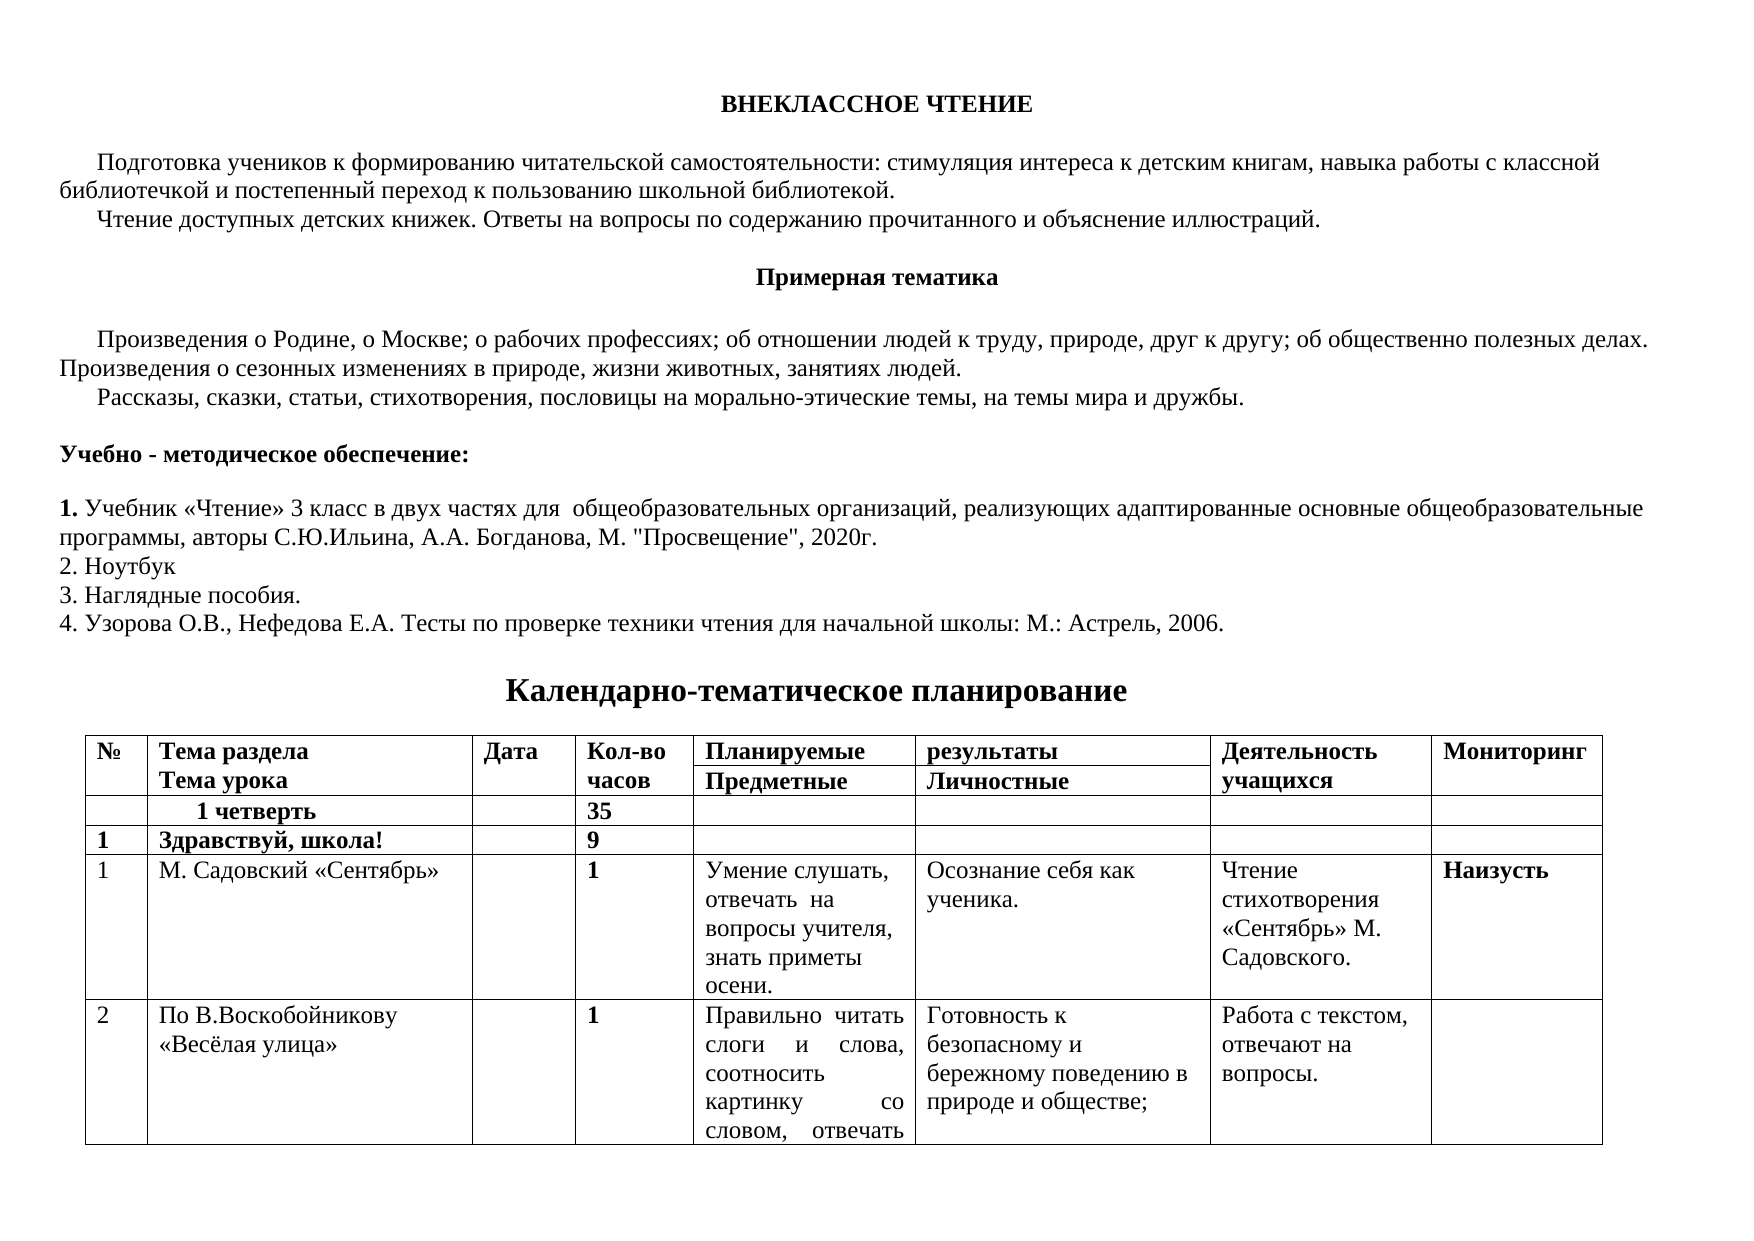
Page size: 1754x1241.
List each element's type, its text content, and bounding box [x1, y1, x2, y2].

table_header Кол-во часов [576, 736, 693, 795]
text Произведения о Родине, о Москве; о рабочих профессиях; об отношении людей к труду, природе, друг к другу; об общественно полезных делах. Произведения о сезонных изменениях в природе, жизни животных, занятиях людей. Рассказы, сказки, статьи, стихотворения, пословицы на морально-этические темы, на темы мира и дружбы. [59, 324, 1695, 410]
table_cell [1211, 796, 1431, 824]
table_cell [916, 796, 1210, 824]
table_cell Здравствуй, школа! [148, 826, 472, 854]
table_cell [473, 796, 575, 824]
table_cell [148, 1000, 472, 1144]
table_cell Предметные [694, 766, 915, 795]
table_cell 35 [576, 796, 693, 824]
text Подготовка учеников к формированию читательской самостоятельности: стимуляция интереса к детским книгам, навыка работы с классной библиотечкой и постепенный переход к пользованию школьной библиотекой. Чтение доступных детских книжек. Ответы на вопросы по содержанию прочитанного и объяснение иллюстраций. [59, 147, 1695, 233]
table_cell [473, 826, 575, 854]
table_cell [694, 826, 915, 854]
table_cell Чтение стихотворения «Сентябрь» М. Садовского. [1211, 855, 1431, 999]
table_cell Осознание себя как ученика. [916, 855, 1210, 999]
text ВНЕКЛАССНОЕ ЧТЕНИЕ [59, 89, 1695, 117]
table_header Дата [473, 736, 575, 795]
table_cell [694, 796, 915, 824]
text 4. Узорова О.В., Нефедова Е.А. Тесты по проверке техники чтения для начальной школы: М.: Астрель, 2006. [59, 608, 1695, 637]
text 3. Наглядные пособия. [59, 580, 1695, 608]
table_cell 2 [86, 1000, 147, 1144]
text Примерная тематика [59, 262, 1695, 291]
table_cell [1211, 1000, 1431, 1144]
text 1. Учебник «Чтение» 3 класс в двух частях для общеобразовательных организаций, реализующих адаптированные основные общеобразовательные программы, авторы С.Ю.Ильина, А.А. Богданова, М. "Просвещение", 2020г. [59, 493, 1695, 551]
table_header № [86, 736, 147, 795]
table_cell 9 [576, 826, 693, 854]
text 2. Ноутбук [59, 551, 1695, 580]
table_header Тема раздела Тема урока [148, 736, 472, 795]
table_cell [916, 1000, 1210, 1144]
table_cell [1432, 796, 1602, 824]
table_cell М. Садовский «Сентябрь» [148, 855, 472, 999]
table_cell 1 четверть [148, 796, 472, 824]
table_cell Умение слушать, отвечать на вопросы учителя, знать приметы осени. [694, 855, 915, 999]
table_cell Наизусть [1432, 855, 1602, 999]
text Календарно-тематическое планирование [59, 670, 1695, 708]
table_cell 1 [86, 826, 147, 854]
text Учебно - методическое обеспечение: [59, 439, 1695, 468]
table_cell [694, 1000, 915, 1144]
table_cell [1211, 826, 1431, 854]
table_cell [1432, 1000, 1602, 1144]
table_header Деятельность учащихся [1211, 736, 1431, 795]
table_header Планируемые [694, 736, 915, 765]
table_header результаты [916, 736, 1210, 765]
table_cell Личностные [916, 766, 1210, 795]
table_cell 1 [86, 855, 147, 999]
table_cell [86, 796, 147, 824]
table_cell 1 [576, 855, 693, 999]
table_cell [1432, 826, 1602, 854]
table_cell [916, 826, 1210, 854]
table_cell [473, 1000, 575, 1144]
table_cell [473, 855, 575, 999]
table_header Мониторинг [1432, 736, 1602, 795]
table_cell 1 [576, 1000, 693, 1144]
